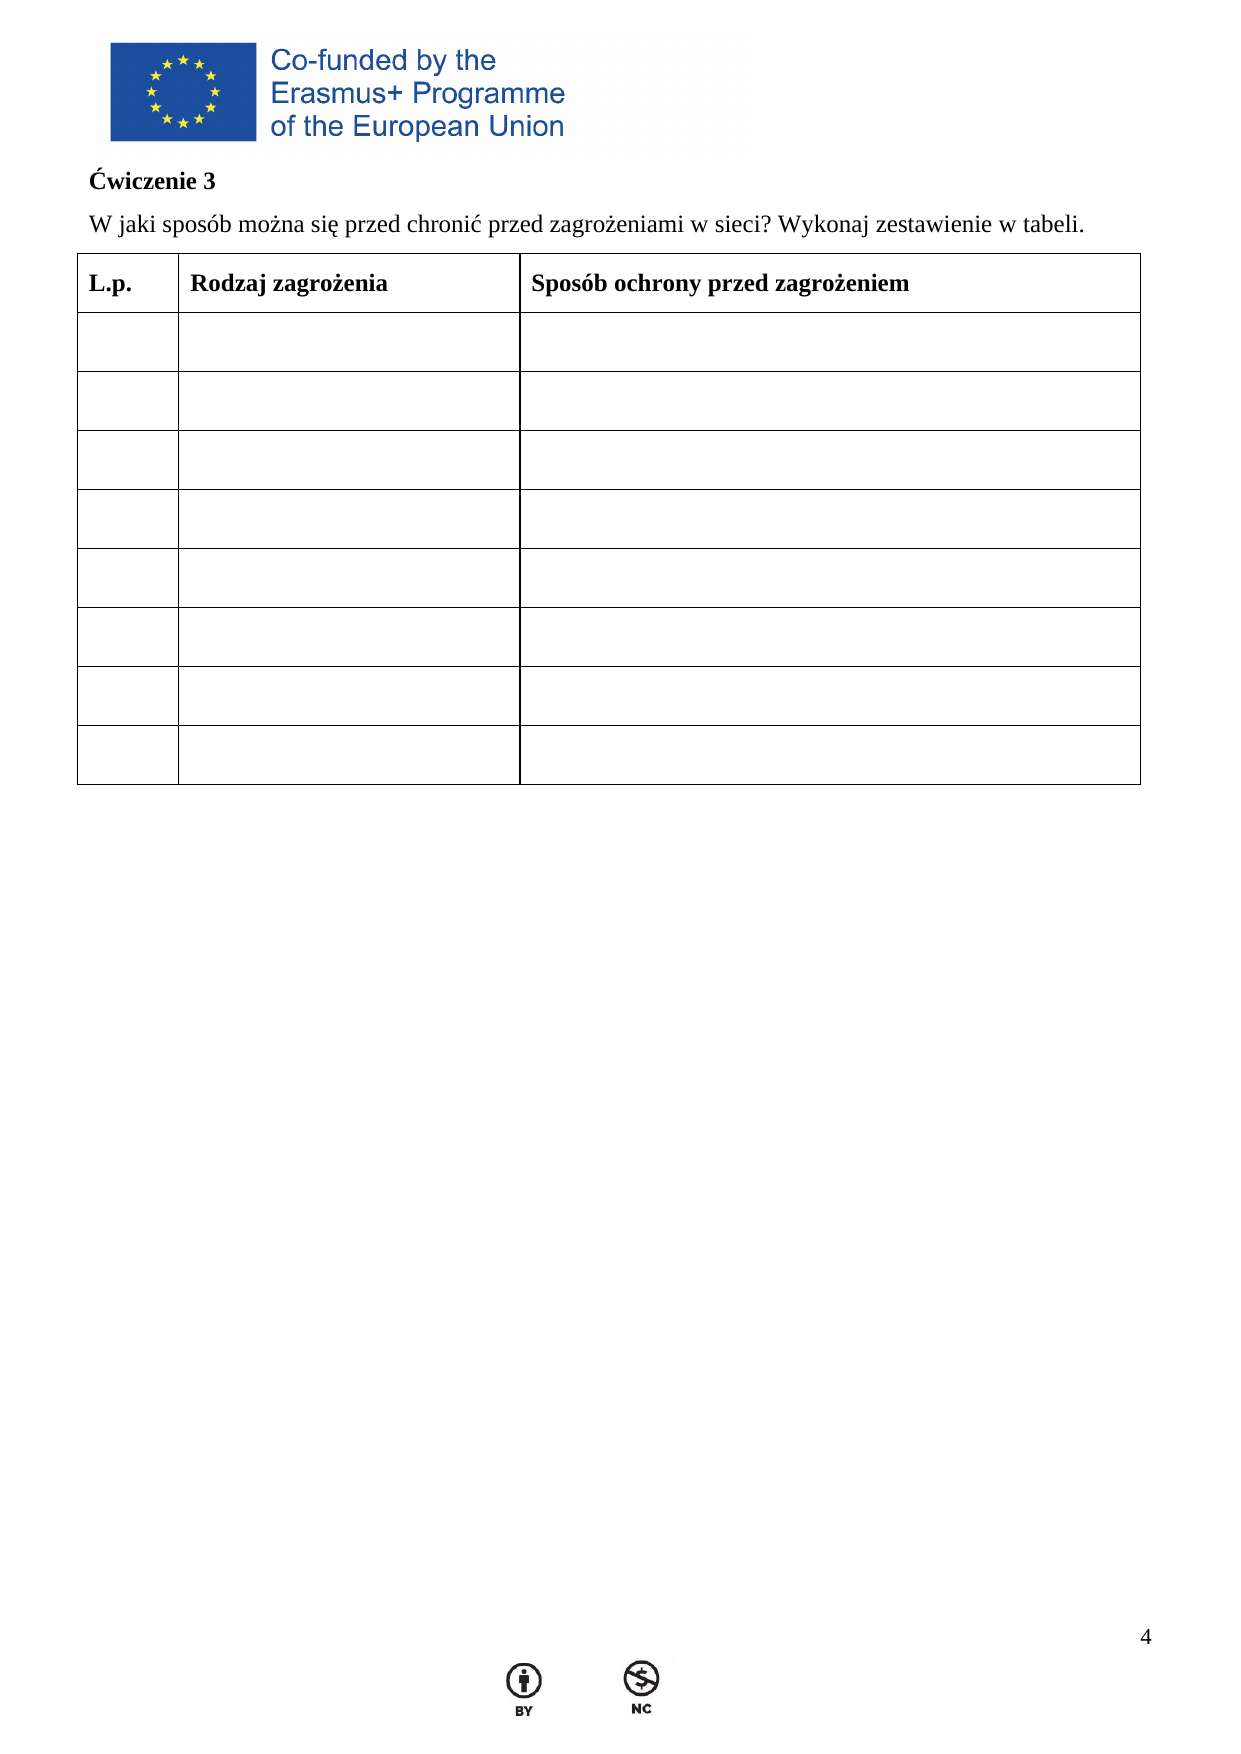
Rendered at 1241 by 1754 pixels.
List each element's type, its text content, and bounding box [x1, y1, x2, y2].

table_cell [179, 608, 519, 666]
table_cell [179, 372, 519, 430]
table_cell [179, 313, 519, 371]
table_cell [521, 608, 1140, 666]
table_cell [521, 490, 1140, 548]
table_cell [179, 431, 519, 489]
table_cell [521, 549, 1140, 607]
table_cell [179, 490, 519, 548]
table_cell [78, 726, 178, 784]
table_cell [78, 313, 178, 371]
table_cell [521, 667, 1140, 725]
table_header L.p. [78, 254, 178, 312]
picture [88, 29, 753, 159]
table_cell [521, 313, 1140, 371]
table_cell [78, 431, 178, 489]
table_cell [78, 549, 178, 607]
table_header Sposób ochrony przed zagrożeniem [521, 254, 1140, 312]
table_cell [78, 608, 178, 666]
text W jaki sposób można się przed chronić przed zagrożeniami w sieci? Wykonaj zestawienie w tabeli. [89, 209, 1152, 238]
table_cell [179, 726, 519, 784]
table_header Rodzaj zagrożenia [179, 254, 519, 312]
table_cell [78, 372, 178, 430]
table_cell [179, 667, 519, 725]
table_cell [179, 549, 519, 607]
table_cell [521, 372, 1140, 430]
picture [447, 1640, 733, 1728]
text Ćwiczenie 3 [89, 166, 1152, 195]
table_cell [521, 726, 1140, 784]
table_cell [78, 490, 178, 548]
table_cell [78, 667, 178, 725]
table_cell [521, 431, 1140, 489]
